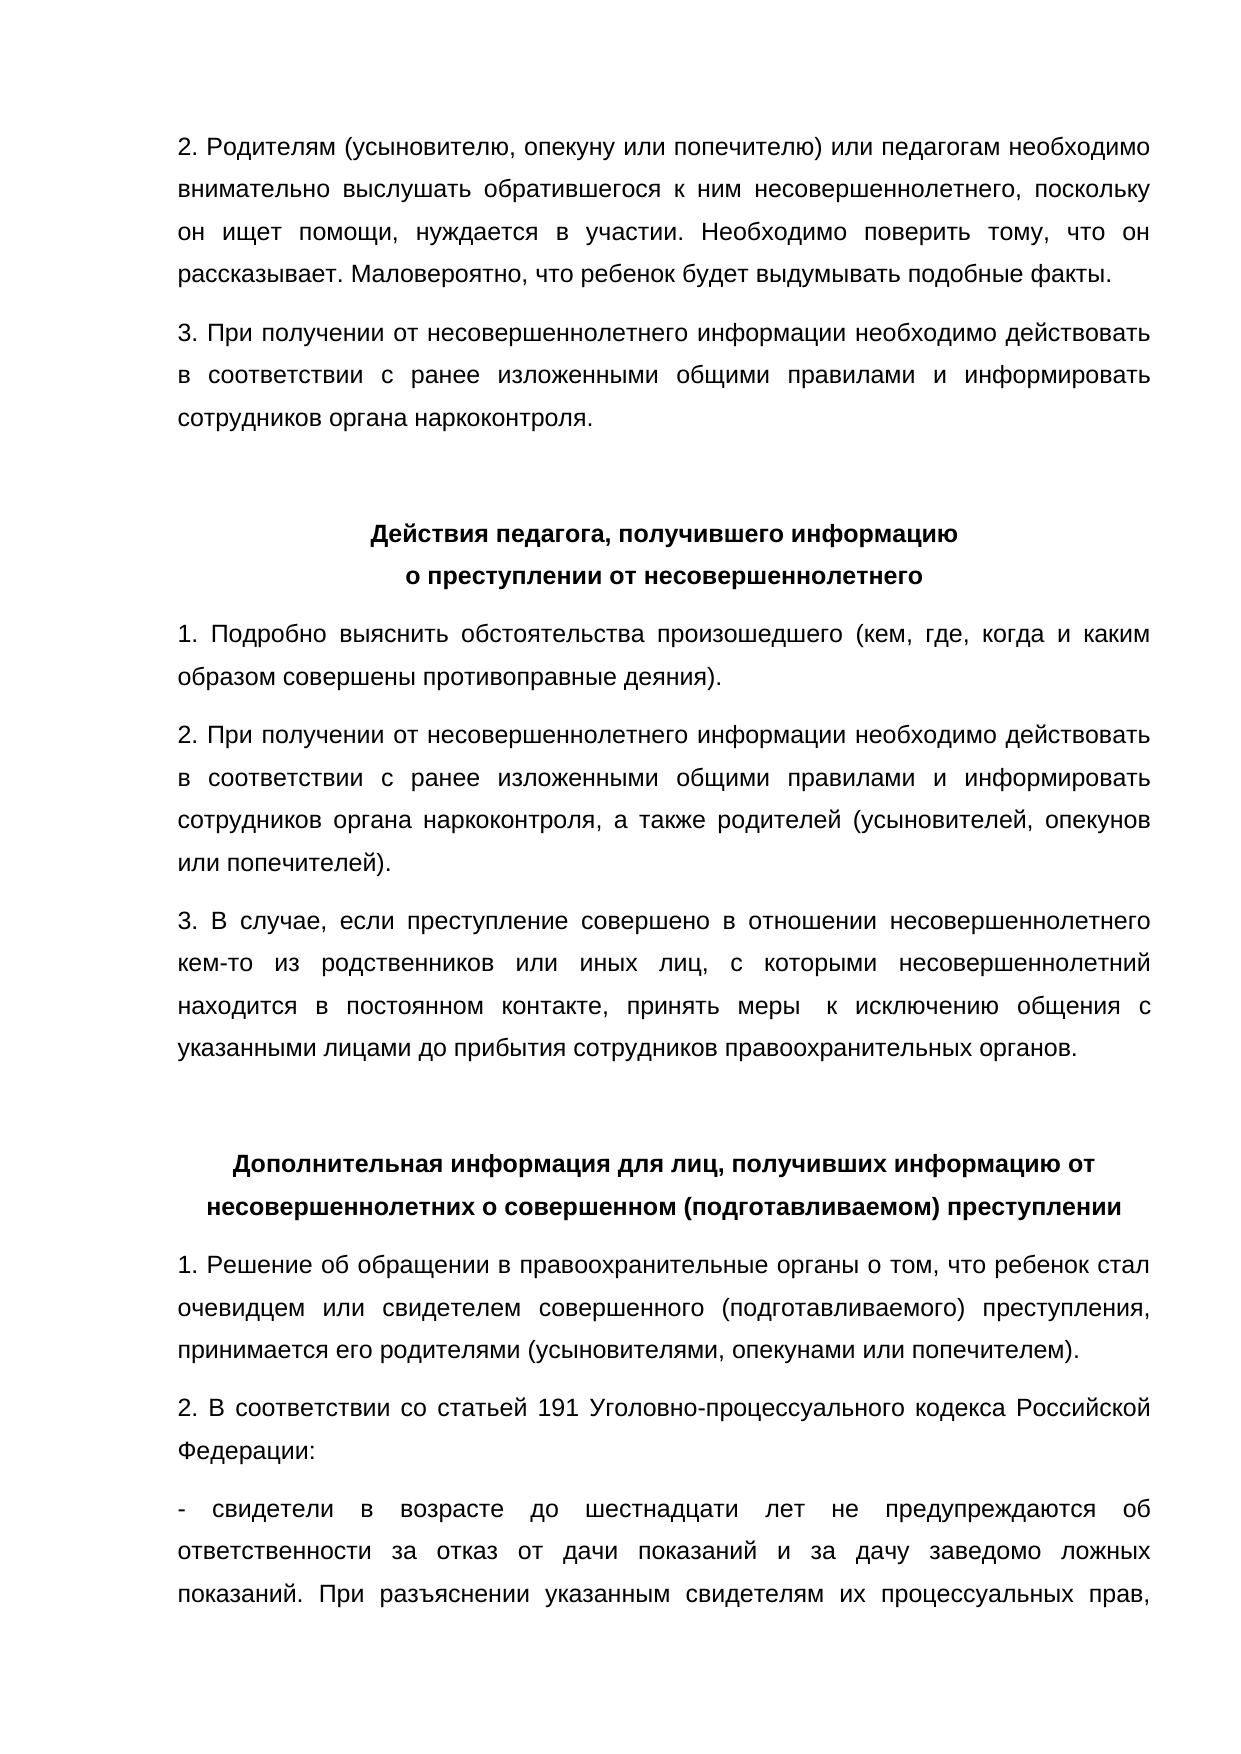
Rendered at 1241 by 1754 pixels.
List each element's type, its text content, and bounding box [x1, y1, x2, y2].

text 1. Подробно выяснить обстоятельства произошедшего (кем, где, когда и каким образом совершены противоправные деяния). [177, 606, 1152, 691]
text 3. В случае, если преступление совершено в отношении несовершеннолетнего кем-то из родственников или иных лиц, с которыми несовершеннолетний находится в постоянном контакте, принять меры к исключению общения с указанными лицами до прибытия сотрудников правоохранительных органов. [177, 892, 1152, 1062]
text 3. При получении от несовершеннолетнего информации необходимо действовать в соответствии с ранее изложенными общими правилами и информировать сотрудников органа наркоконтроля. [177, 304, 1152, 431]
text 2. Родителям (усыновителю, опекуну или попечителю) или педагогам необходимо внимательно выслушать обратившегося к ним несовершеннолетнего, поскольку он ищет помощи, нуждается в участии. Необходимо поверить тому, что он рассказывает. Маловероятно, что ребенок будет выдумывать подобные факты. [177, 118, 1152, 288]
text 1. Решение об обращении в правоохранительные органы о том, что ребенок стал очевидцем или свидетелем совершенного (подготавливаемого) преступления, принимается его родителями (усыновителями, опекунами или попечителем). [177, 1236, 1152, 1364]
text 2. В соответствии со статьей 191 Уголовно-процессуального кодекса Российской Федерации: [177, 1379, 1152, 1464]
text Действия педагога, получившего информацию о преступлении от несовершеннолетнего [177, 505, 1152, 590]
text Дополнительная информация для лиц, получивших информацию от несовершеннолетних о совершенном (подготавливаемом) преступлении [177, 1136, 1152, 1221]
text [177, 1480, 1152, 1607]
text 2. При получении от несовершеннолетнего информации необходимо действовать в соответствии с ранее изложенными общими правилами и информировать сотрудников органа наркоконтроля, а также родителей (усыновителей, опекунов или попечителей). [177, 706, 1152, 876]
